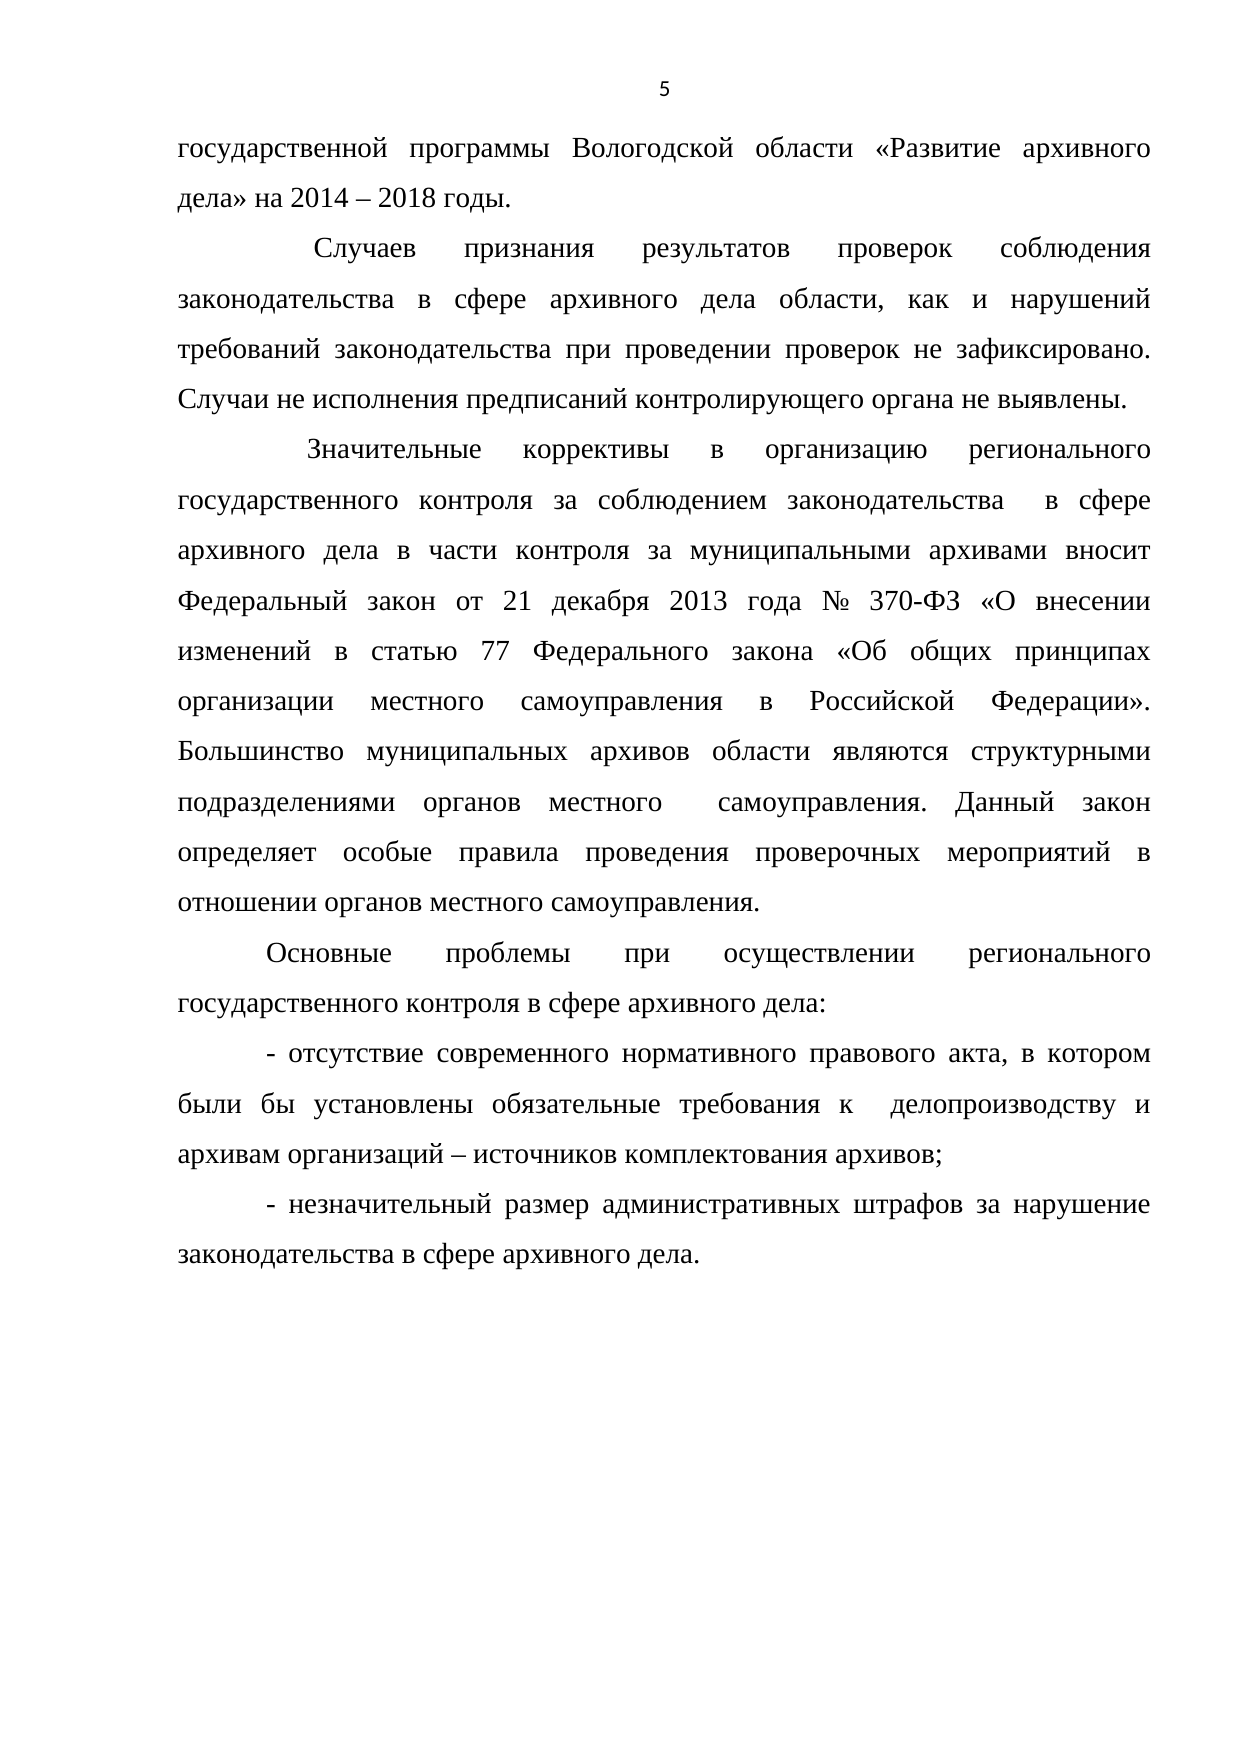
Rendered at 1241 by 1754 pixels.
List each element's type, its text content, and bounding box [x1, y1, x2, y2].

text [177, 130, 1152, 214]
text Значительные коррективы в организацию регионального государственного контроля за соблюдением законодательства в сфере архивного дела в части контроля за муниципальными архивами вносит Федеральный закон от 21 декабря 2013 года № 370-ФЗ «О внесении изменений в статью 77 Федерального закона «Об общих принципах организации местного самоуправления в Российской Федерации». Большинство муниципальных архивов области являются структурными подразделениями органов местного самоуправления. Данный закон определяет особые правила проведения проверочных мероприятий в отношении органов местного самоуправления. [177, 432, 1152, 918]
text Основные проблемы при осуществлении регионального государственного контроля в сфере архивного дела: [177, 935, 1152, 1019]
text - отсутствие современного нормативного правового акта, в котором были бы установлены обязательные требования к делопроизводству и архивам организаций – источников комплектования архивов; [177, 1035, 1152, 1169]
text - незначительный размер административных штрафов за нарушение законодательства в сфере архивного дела. [177, 1186, 1152, 1270]
text Случаев признания результатов проверок соблюдения законодательства в сфере архивного дела области, как и нарушений требований законодательства при проведении проверок не зафиксировано. Случаи не исполнения предписаний контролирующего органа не выявлены. [177, 230, 1152, 415]
